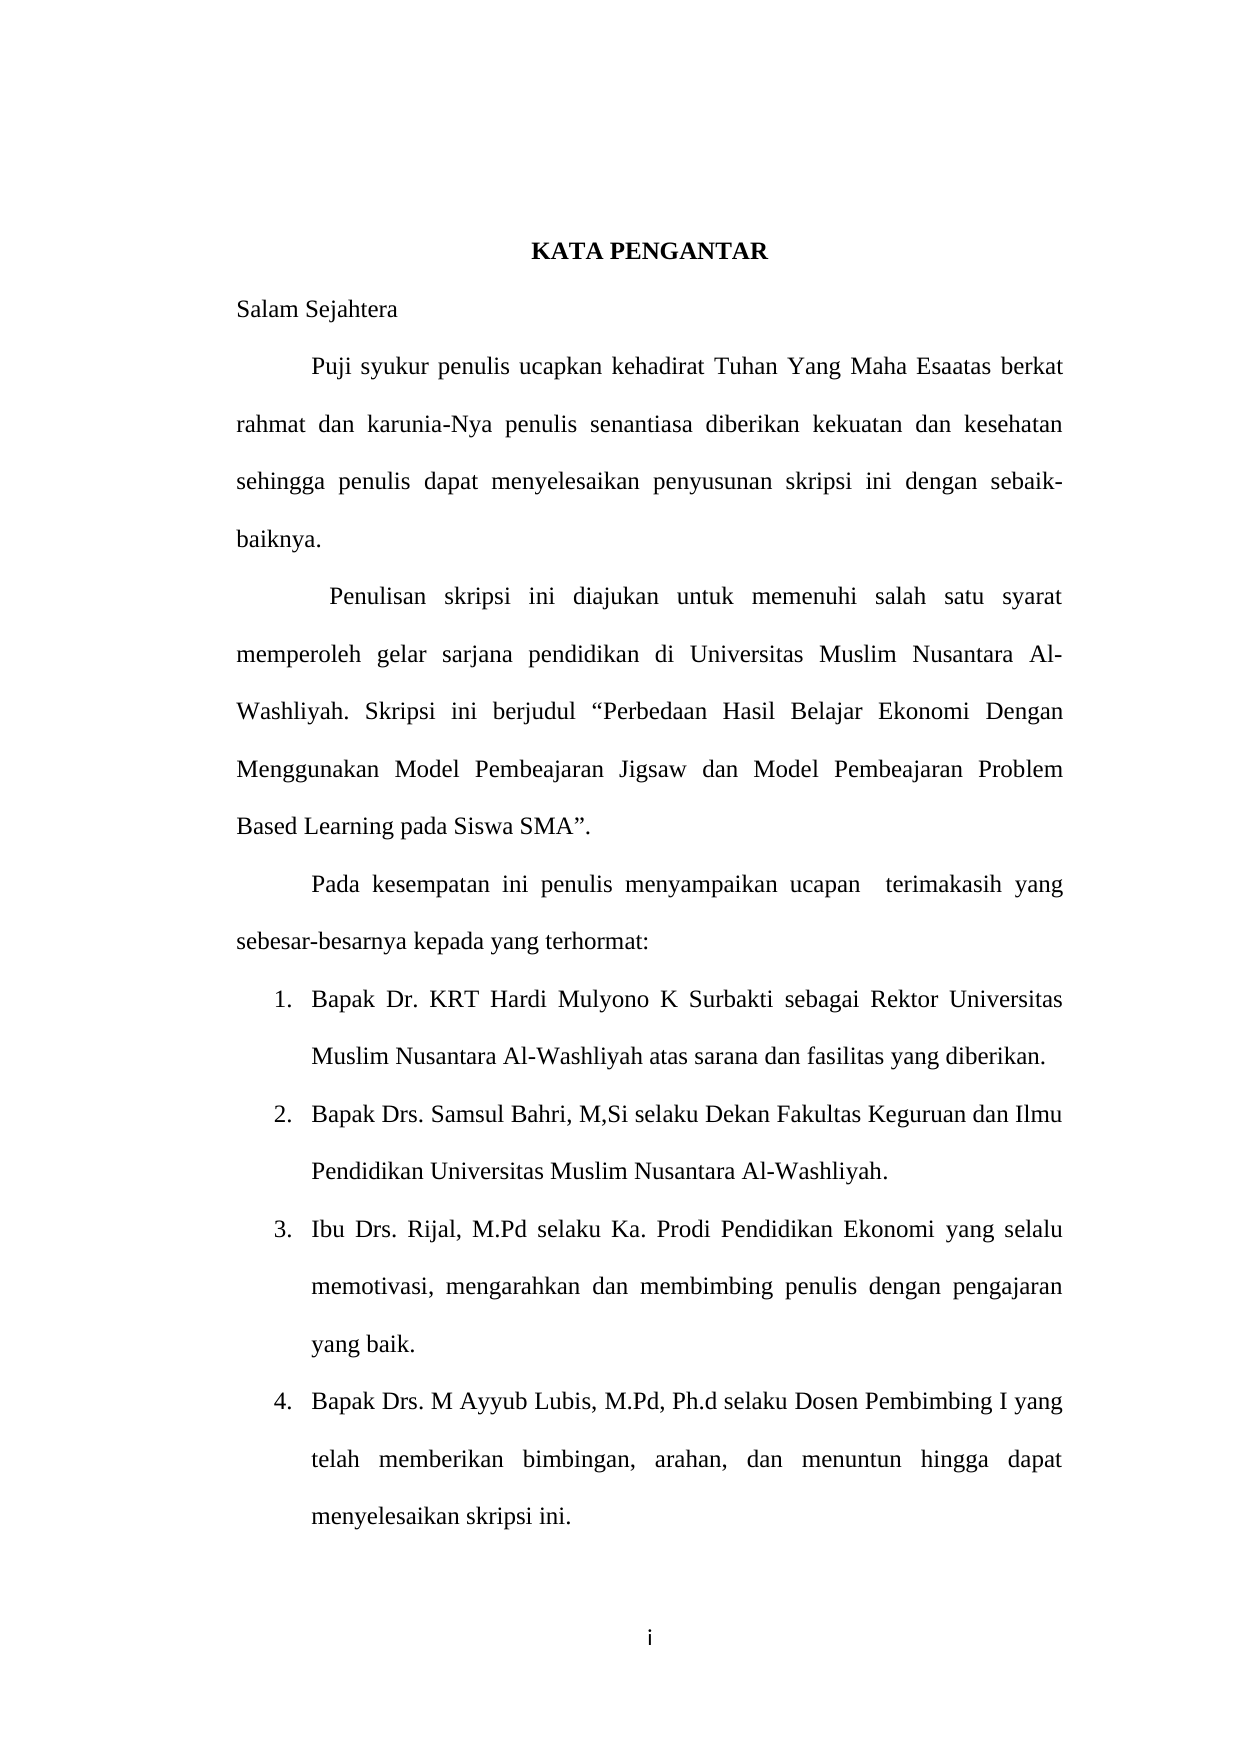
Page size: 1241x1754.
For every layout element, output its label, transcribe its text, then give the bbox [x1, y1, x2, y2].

list Ibu Drs. Rijal, M.Pd selaku Ka. Prodi Pendidikan Ekonomi yang selalu memotivasi, mengarahkan dan membimbing penulis dengan pengajaran yang baik. [274, 1214, 1063, 1357]
text Pada kesempatan ini penulis menyampaikan ucapan terimakasih yang sebesar-besarnya kepada yang terhormat: [236, 869, 1063, 955]
text Salam Sejahtera [236, 294, 1063, 322]
text Puji syukur penulis ucapkan kehadirat Tuhan Yang Maha Esaatas berkat rahmat dan karunia-Nya penulis senantiasa diberikan kekuatan dan kesehatan sehingga penulis dapat menyelesaikan penyusunan skripsi ini dengan sebaik-baiknya. [236, 351, 1063, 552]
list Bapak Drs. Samsul Bahri, M,Si selaku Dekan Fakultas Keguruan dan Ilmu Pendidikan Universitas Muslim Nusantara Al-Washliyah. [274, 1099, 1063, 1185]
list Bapak Dr. KRT Hardi Mulyono K Surbakti sebagai Rektor Universitas Muslim Nusantara Al-Washliyah atas sarana dan fasilitas yang diberikan. [274, 984, 1063, 1070]
text Penulisan skripsi ini diajukan untuk memenuhi salah satu syarat memperoleh gelar sarjana pendidikan di Universitas Muslim Nusantara Al-Washliyah. Skripsi ini berjudul “Perbedaan Hasil Belajar Ekonomi Dengan Menggunakan Model Pembeajaran Jigsaw dan Model Pembeajaran Problem Based Learning pada Siswa SMA”. [236, 581, 1063, 840]
text KATA PENGANTAR [236, 236, 1063, 265]
list Bapak Drs. M Ayyub Lubis, M.Pd, Ph.d selaku Dosen Pembimbing I yang telah memberikan bimbingan, arahan, dan menuntun hingga dapat menyelesaikan skripsi ini. [274, 1386, 1063, 1530]
